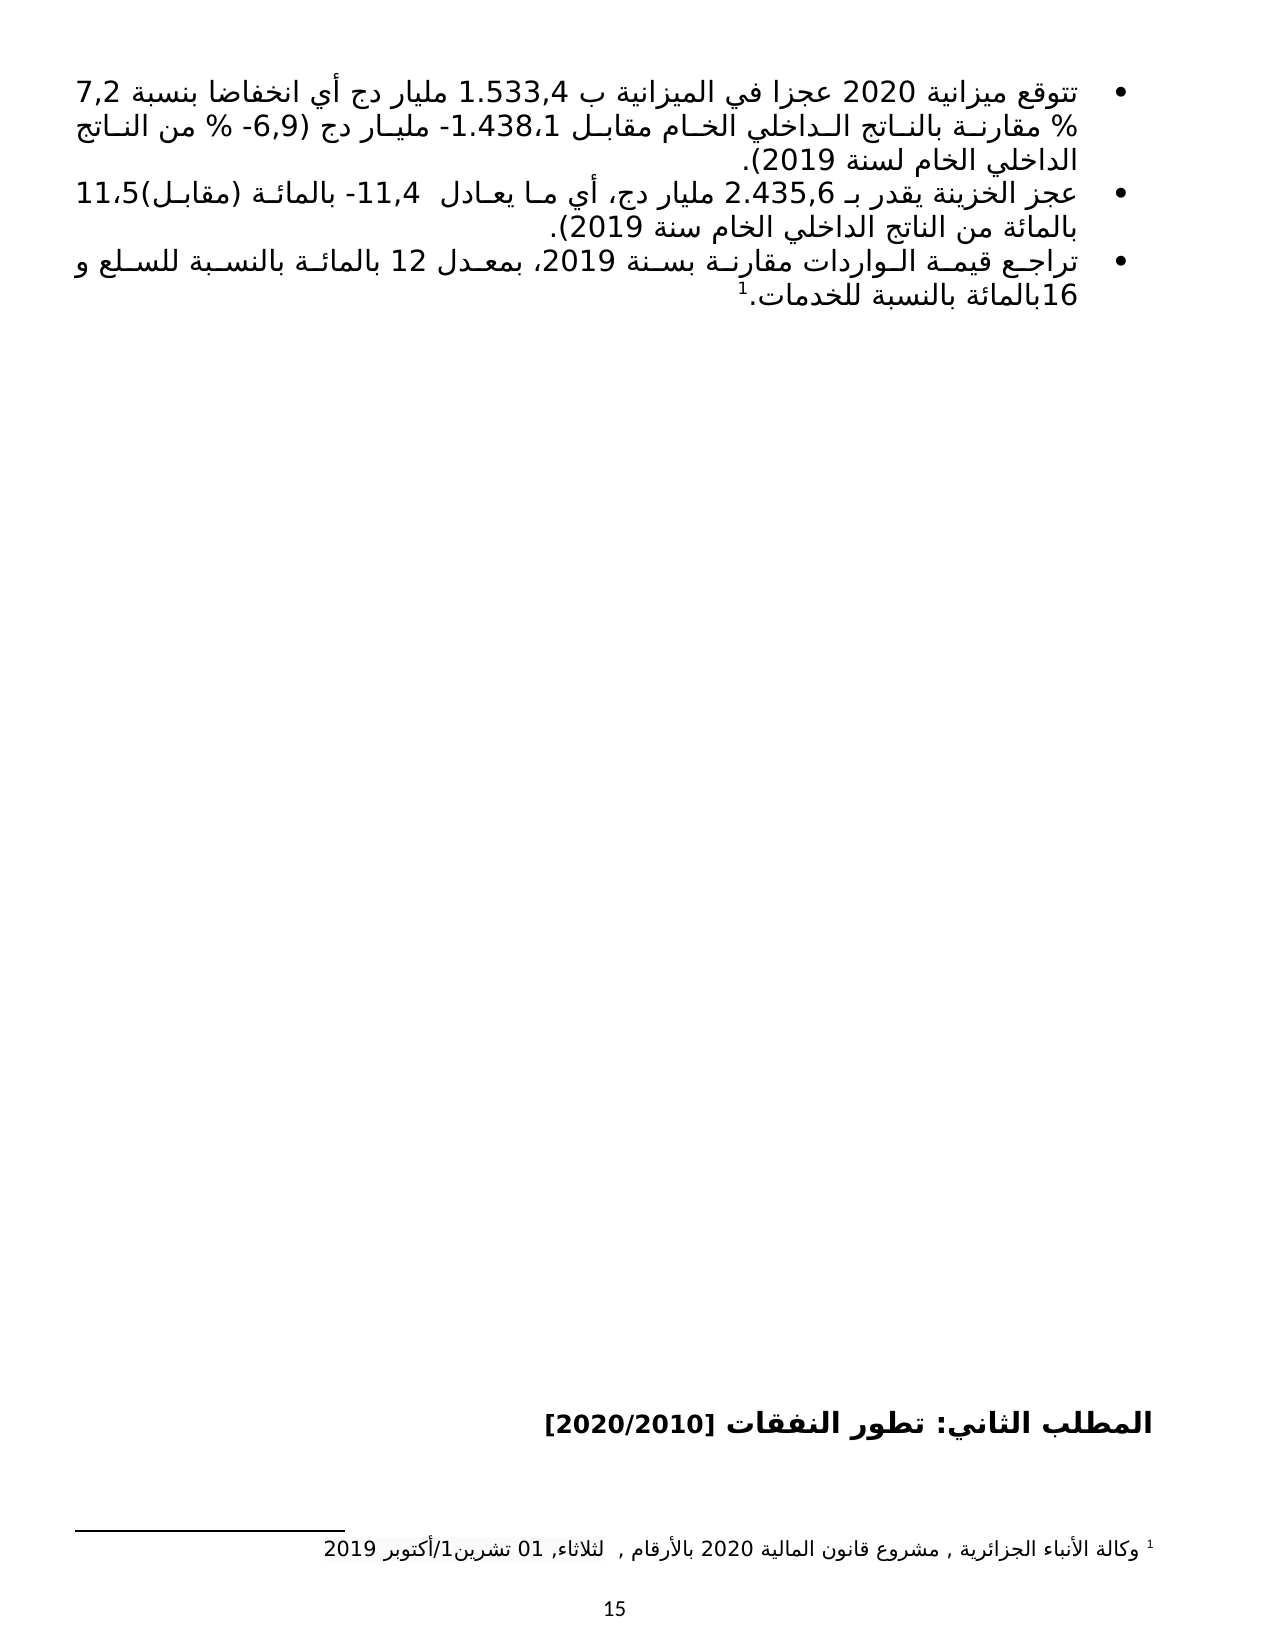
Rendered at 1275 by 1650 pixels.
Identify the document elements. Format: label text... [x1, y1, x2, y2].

text المطلب الثاني: تطور النفقات [2020/2010] [75, 1407, 1153, 1441]
list عجز الخزينة يقدر بـ 2.435,6 مليار دج، أي ما يعادل 11,4- بالمائة (مقابل)11،5 بالمائة من الناتج الداخلي الخام سنة 2019). [75, 177, 1116, 245]
list تراجع قيمة الواردات مقارنة بسنة 2019، بمعدل 12 بالمائة بالنسبة للسلع و16بالمائة بالنسبة للخدمات. [75, 245, 1116, 313]
list تتوقع ميزانية 2020 عجزا في الميزانية ب 1.533,4 مليار دج أي انخفاضا بنسبة 7,2 % مقارنة بالناتج الداخلي الخام مقابل 1.438،1- مليار دج (6,9- % من الناتج الداخلي الخام لسنة 2019). [75, 75, 1116, 177]
